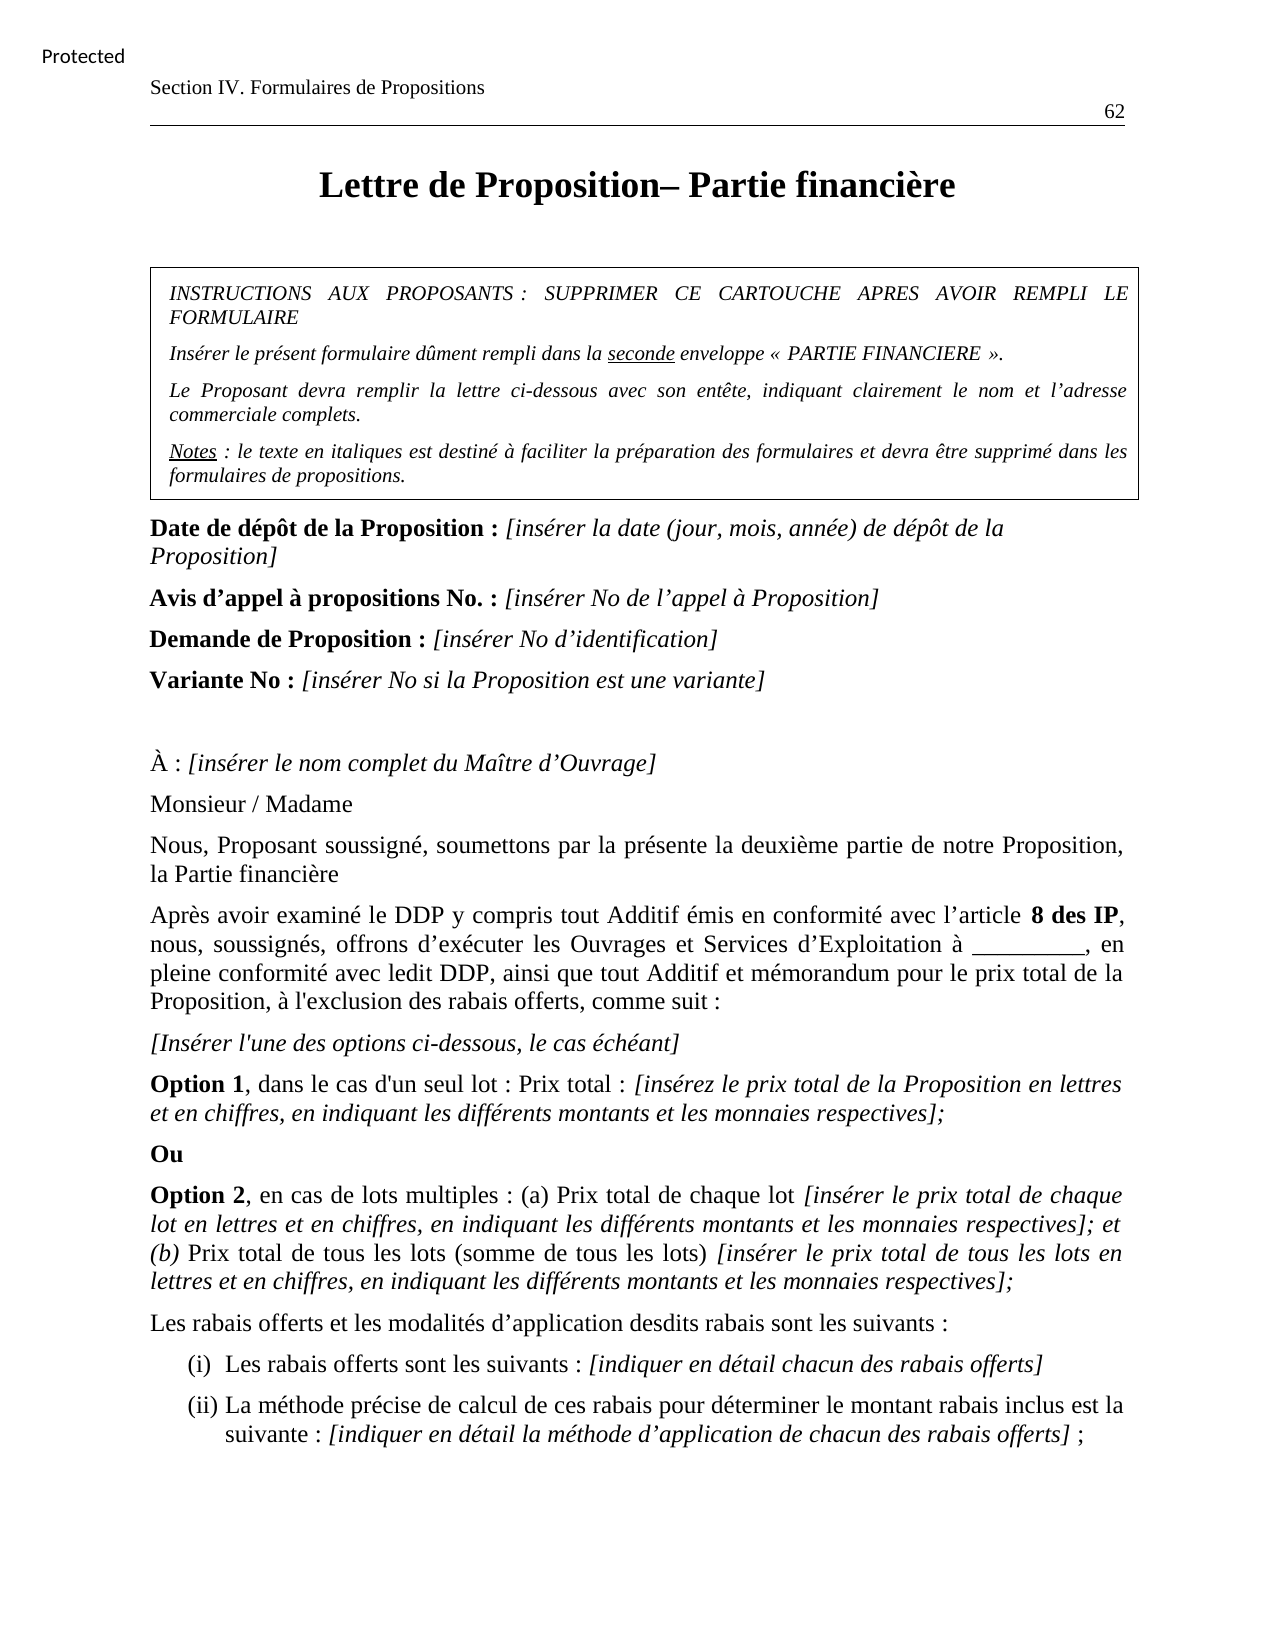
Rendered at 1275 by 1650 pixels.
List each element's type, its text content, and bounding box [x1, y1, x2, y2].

text Variante No : [insérer No si la Proposition est une variante] [149, 665, 1125, 694]
text Monsieur / Madame [150, 789, 1125, 818]
list Les rabais offerts sont les suivants : [indiquer en détail chacun des rabais offerts] [187, 1349, 1125, 1378]
text Ou [150, 1139, 1125, 1168]
text Les rabais offerts et les modalités d’application desdits rabais sont les suivants : [150, 1308, 1125, 1336]
text À : [insérer le nom complet du Maître d’Ouvrage] [150, 748, 1125, 776]
text Avis d’appel à propositions No. : [insérer No de l’appel à Proposition] [149, 583, 1125, 611]
text Nous, Proposant soussigné, soumettons par la présente la deuxième partie de notre Proposition, la Partie financière [150, 830, 1125, 888]
table_header INSTRUCTIONS AUX PROPOSANTS : SUPPRIMER CE CARTOUCHE APRES AVOIR REMPLI LE FORMULAIRE Insérer le présent formulaire dûment rempli dans la seconde enveloppe « PARTIE FINANCIERE ». Le Proposant devra remplir la lettre ci-dessous avec son entête, indiquant clairement le nom et l’adresse commerciale complets. Notes : le texte en italiques est destiné à faciliter la préparation des formulaires et devra être supprimé dans les formulaires de propositions. [151, 268, 1138, 499]
text [Insérer l'une des options ci-dessous, le cas échéant] [150, 1028, 1125, 1056]
text Après avoir examiné le DDP y compris tout Additif émis en conformité avec l’article 8 des IP, nous, soussignés, offrons d’exécuter les Ouvrages et Services d’Exploitation à _________, en pleine conformité avec ledit DDP, ainsi que tout Additif et mémorandum pour le prix total de la Proposition, à l'exclusion des rabais offerts, comme suit : [150, 900, 1125, 1015]
text Date de dépôt de la Proposition : [insérer la date (jour, mois, année) de dépôt de la Proposition] [150, 513, 1125, 570]
text Option 1, dans le cas d'un seul lot : Prix total : [insérez le prix total de la Proposition en lettres et en chiffres, en indiquant les différents montants et les monnaies respectives]; [150, 1069, 1125, 1126]
text Demande de Proposition : [insérer No d’identification] [149, 624, 1125, 653]
list La méthode précise de calcul de ces rabais pour déterminer le montant rabais inclus est la suivante : [indiquer en détail la méthode d’application de chacun des rabais offerts] ; [187, 1390, 1125, 1448]
text Option 2, en cas de lots multiples : (a) Prix total de chaque lot [insérer le prix total de chaque lot en lettres et en chiffres, en indiquant les différents montants et les monnaies respectives]; et (b) Prix total de tous les lots (somme de tous les lots) [insérer le prix total de tous les lots en lettres et en chiffres, en indiquant les différents montants et les monnaies respectives]; [150, 1180, 1125, 1295]
text Lettre de Proposition– Partie financière [150, 162, 1125, 206]
